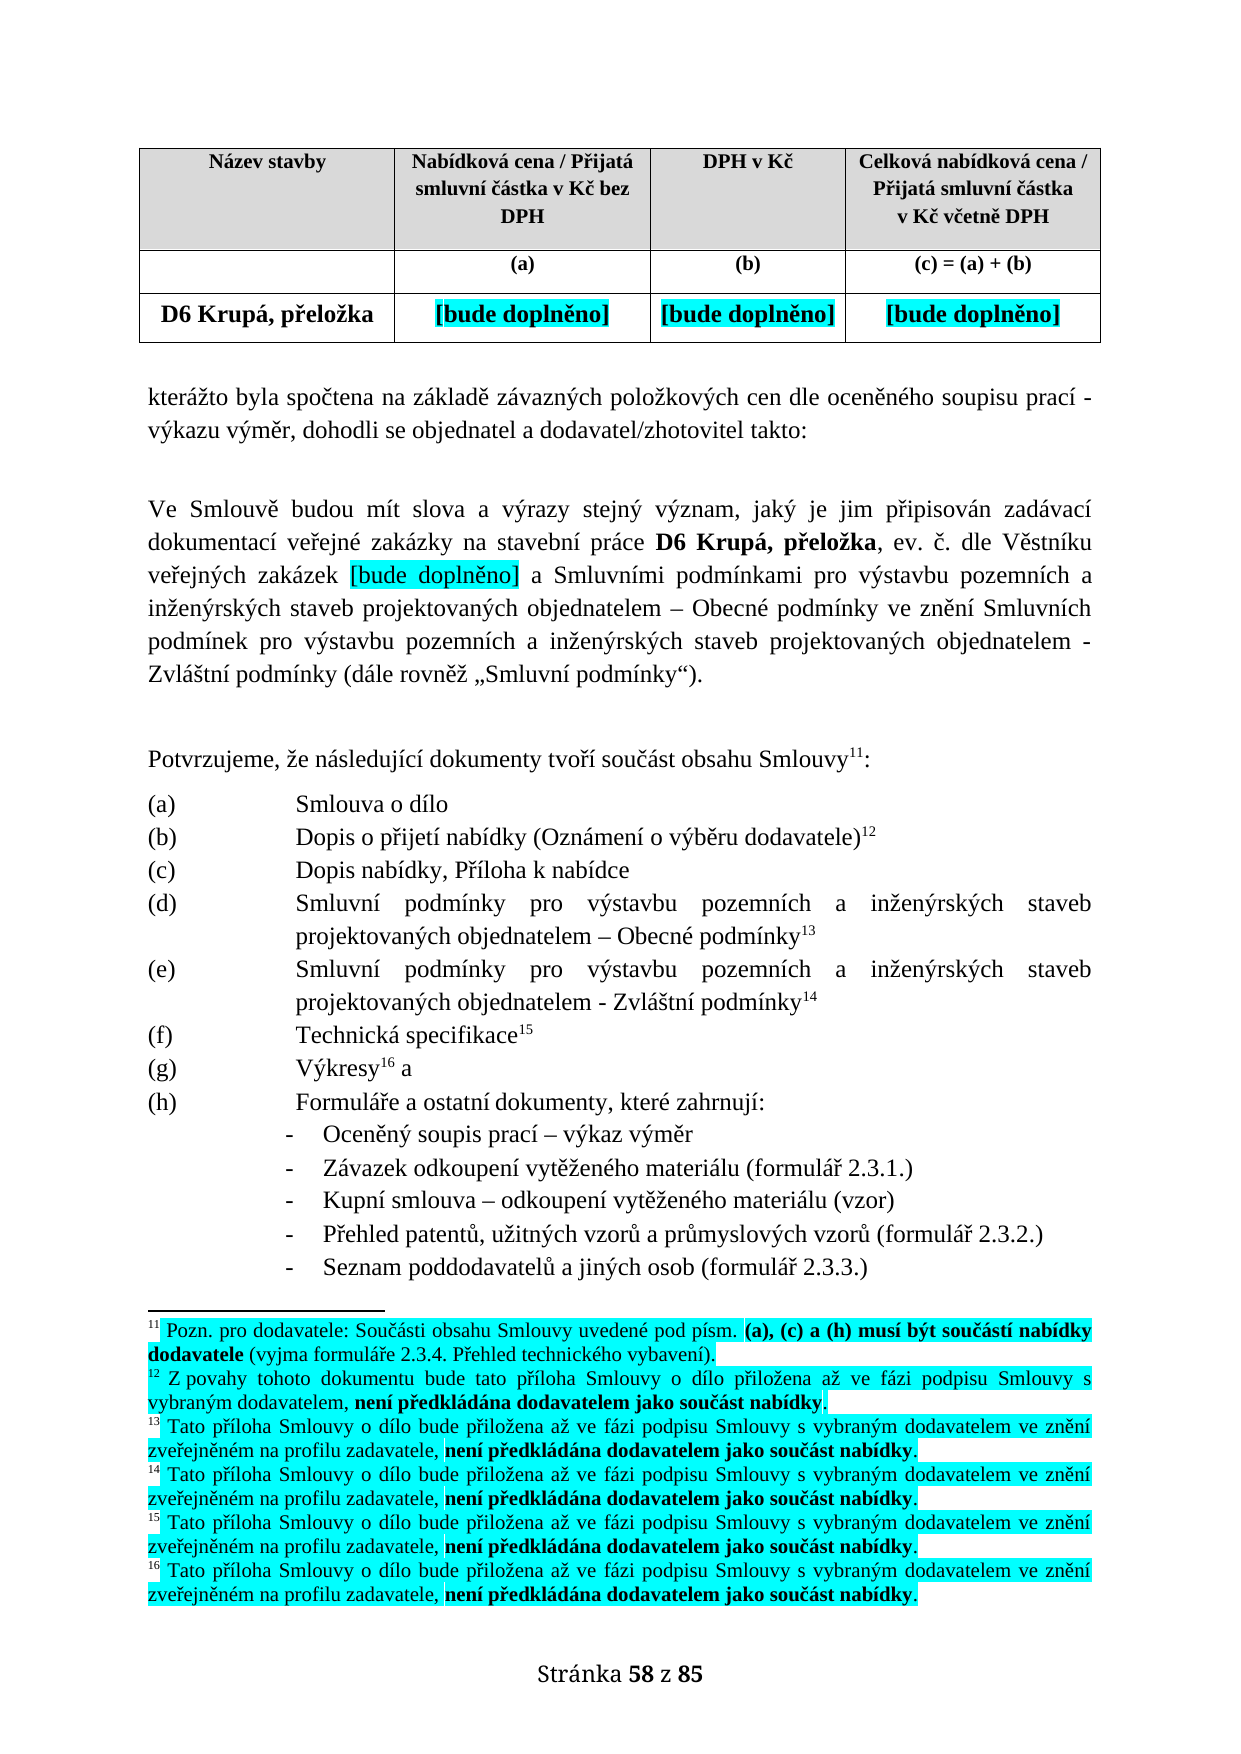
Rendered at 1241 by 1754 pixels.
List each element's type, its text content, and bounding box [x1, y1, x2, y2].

list Oceněný soupis prací – výkaz výměr [285, 1119, 1092, 1148]
text Potvrzujeme, že následující dokumenty tvoří součást obsahu Smlouvy: [148, 744, 1092, 773]
list Dopis o přijetí nabídky (Oznámení o výběru dodavatele) [148, 822, 1092, 851]
table_cell [bude doplněno] [846, 294, 1100, 342]
table_header DPH v Kč [651, 149, 845, 249]
table_cell D6 Krupá, přeložka [140, 294, 394, 342]
list Seznam poddodavatelů a jiných osob (formulář 2.3.3.) [285, 1252, 1092, 1280]
table_header Název stavby [140, 149, 394, 249]
list Závazek odkoupení vytěženého materiálu (formulář 2.3.1.) [285, 1153, 1092, 1181]
list Výkresy a [148, 1053, 1092, 1082]
list Technická specifikace [148, 1021, 1092, 1049]
list Smluvní podmínky pro výstavbu pozemních a inženýrských staveb projektovaných objednatelem - Zvláštní podmínky [148, 954, 1092, 1016]
list Přehled patentů, užitných vzorů a průmyslových vzorů (formulář 2.3.2.) [285, 1219, 1092, 1247]
list Smlouva o dílo [148, 789, 1092, 818]
list Dopis nabídky, Příloha k nabídce [148, 855, 1092, 884]
table_cell [bude doplněno] [395, 294, 650, 342]
text kterážto byla spočtena na základě závazných položkových cen dle oceněného soupisu prací - výkazu výměr, dohodli se objednatel a dodavatel/zhotovitel takto: [148, 382, 1092, 444]
list Kupní smlouva – odkoupení vytěženého materiálu (vzor) [285, 1186, 1092, 1214]
table_cell (c) = (a) + (b) [846, 251, 1100, 293]
table_cell [140, 251, 394, 293]
list Formuláře a ostatní dokumenty, které zahrnují: [148, 1087, 1092, 1115]
list Smluvní podmínky pro výstavbu pozemních a inženýrských staveb projektovaných objednatelem – Obecné podmínky [148, 888, 1092, 950]
table_cell (a) [395, 251, 650, 293]
table_cell (b) [651, 251, 845, 293]
text Ve Smlouvě budou mít slova a výrazy stejný význam, jaký je jim připisován zadávací dokumentací veřejné zakázky na stavební práce D6 Krupá, přeložka, ev. č. dle Věstníku veřejných zakázek [bude doplněno] a Smluvními podmínkami pro výstavbu pozemních a inženýrských staveb projektovaných objednatelem – Obecné podmínky ve znění Smluvních podmínek pro výstavbu pozemních a inženýrských staveb projektovaných objednatelem - Zvláštní podmínky (dále rovněž „Smluvní podmínky“). [148, 494, 1092, 688]
table_cell [bude doplněno] [651, 294, 845, 342]
table_header Nabídková cena / Přijatá smluvní částka v Kč bez DPH [395, 149, 650, 249]
table_header Celková nabídková cena / Přijatá smluvní částka v Kč včetně DPH [846, 149, 1100, 249]
